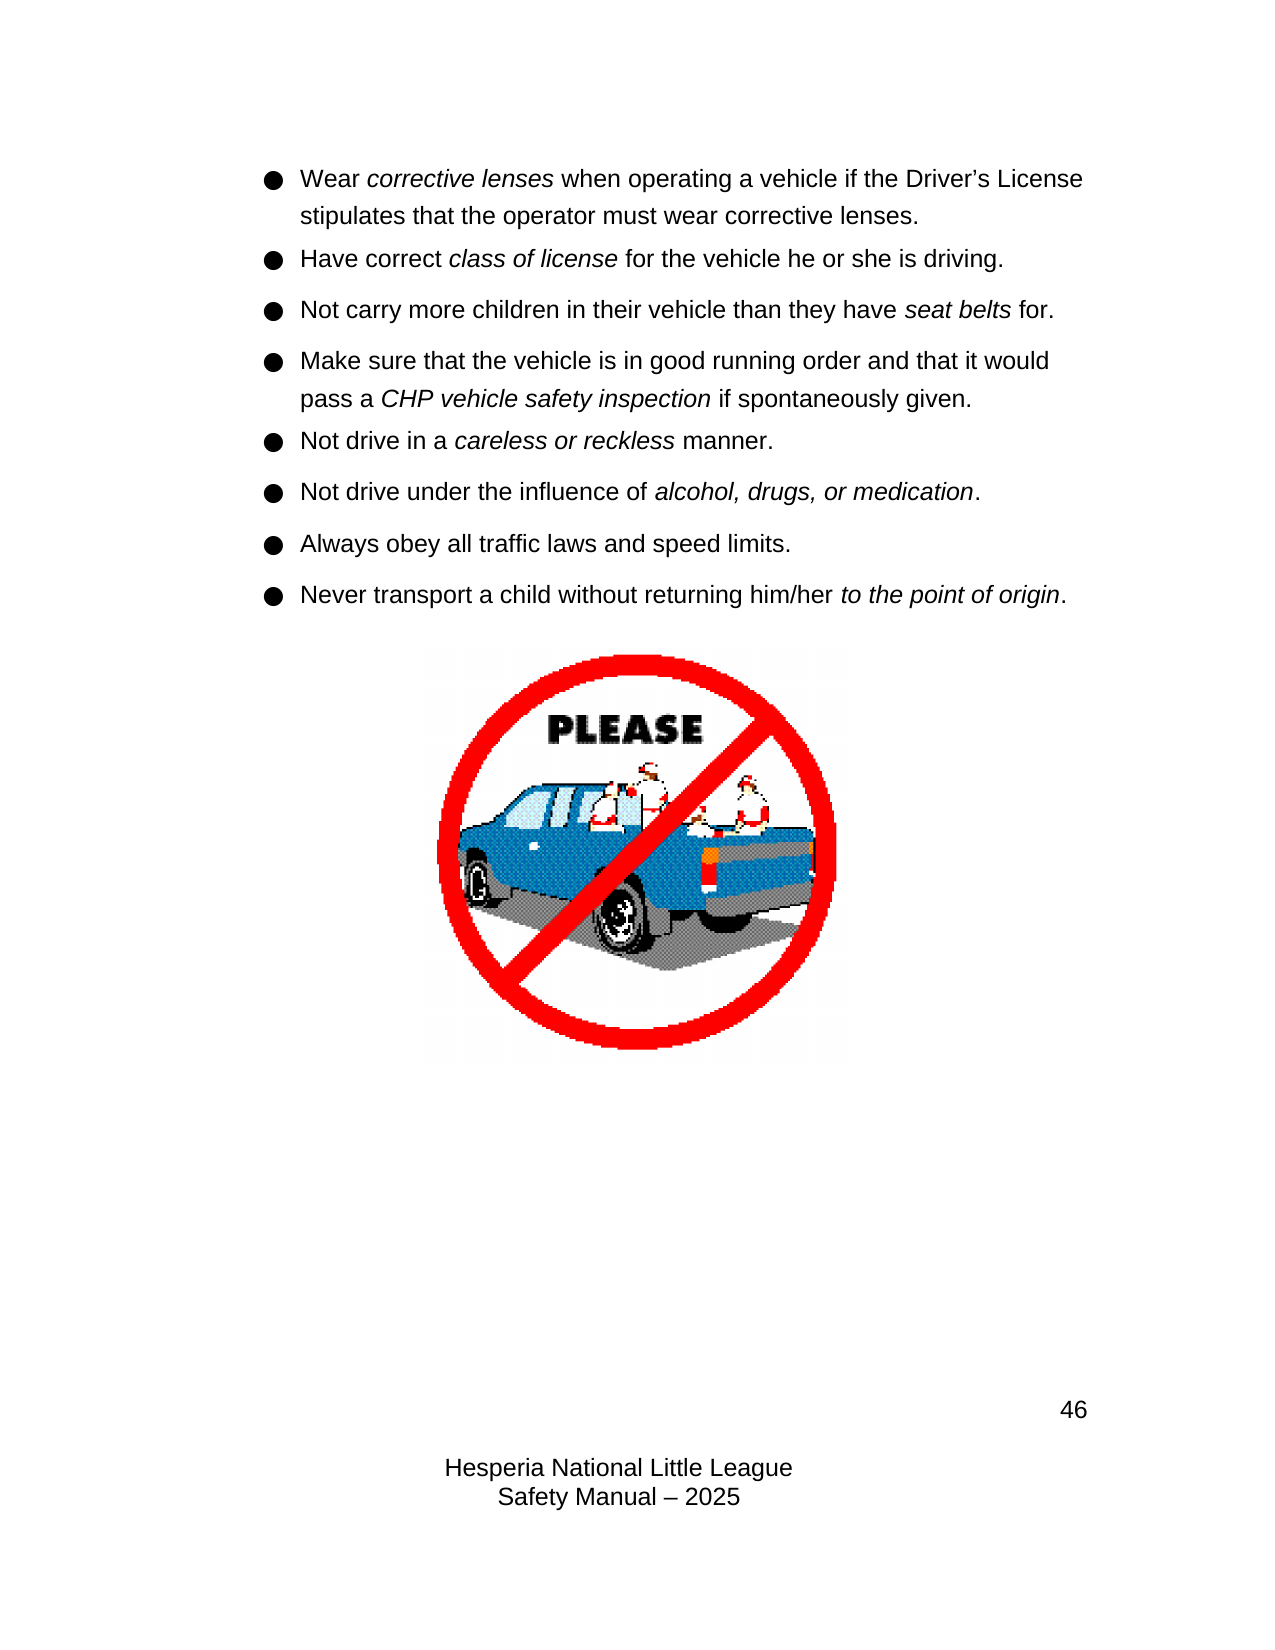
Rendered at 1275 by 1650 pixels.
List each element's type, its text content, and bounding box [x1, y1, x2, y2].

list Not drive in a careless or reckless manner. [262, 412, 1087, 464]
picture [422, 646, 853, 1064]
list Not drive under the influence of alcohol, drugs, or medication. [262, 464, 1087, 515]
list Wear corrective lenses when operating a vehicle if the Driver’s License stipulates that the operator must wear corrective lenses. [262, 150, 1087, 230]
list Not carry more children in their vehicle than they have seat belts for. [262, 281, 1087, 332]
list Make sure that the vehicle is in good running order and that it would pass a CHP vehicle safety inspection if spontaneously given. [262, 332, 1087, 412]
list Have correct class of license for the vehicle he or she is driving. [262, 230, 1087, 281]
list Never transport a child without returning him/her to the point of origin. [262, 566, 1087, 617]
list Always obey all traffic laws and speed limits. [262, 515, 1087, 566]
